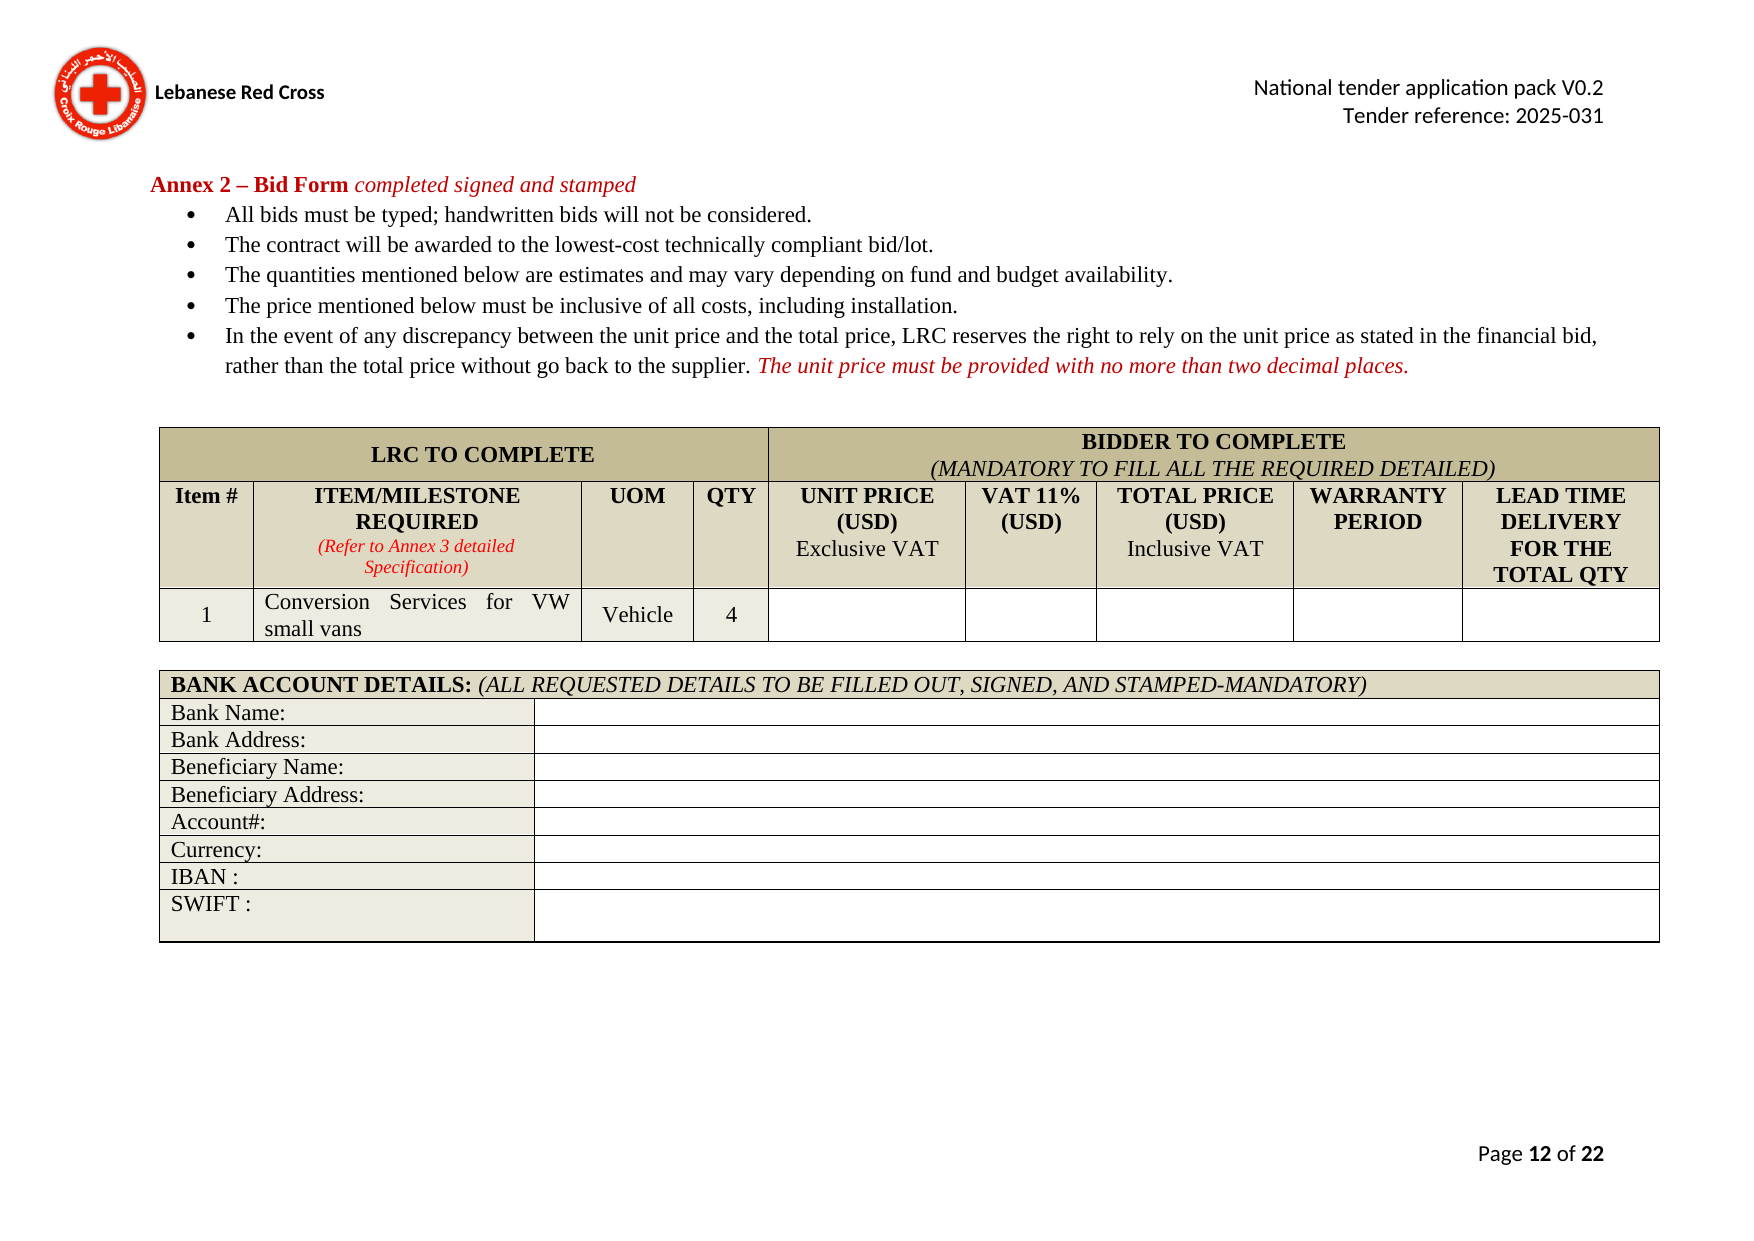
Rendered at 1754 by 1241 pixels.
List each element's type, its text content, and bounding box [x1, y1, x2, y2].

table_cell [535, 781, 1659, 807]
table_cell IBAN : [160, 863, 534, 889]
table_cell Bank Name: [160, 699, 534, 725]
table_cell SWIFT : [160, 890, 534, 941]
list The contract will be awarded to the lowest-cost technically compliant bid/lot. [187, 231, 1604, 258]
table_cell [1463, 589, 1659, 641]
table_cell [535, 754, 1659, 780]
table_cell [769, 589, 965, 641]
subtitle Annex 2 – Bid Form completed signed and stamped [150, 171, 1604, 197]
table_cell [1097, 589, 1293, 641]
table_cell Bank Address: [160, 726, 534, 752]
table_cell [535, 699, 1659, 725]
table_cell Vehicle [582, 589, 693, 641]
picture [43, 39, 156, 148]
table_cell Beneficiary Name: [160, 754, 534, 780]
table_header BIDDER TO COMPLETE (MANDATORY TO FILL ALL THE REQUIRED DETAILED) [769, 428, 1659, 481]
table_cell [535, 726, 1659, 752]
table_cell [535, 836, 1659, 862]
table_cell [966, 589, 1096, 641]
table_cell TOTAL PRICE (USD) Inclusive VAT [1097, 482, 1293, 587]
table_cell [535, 863, 1659, 889]
table_cell [1294, 589, 1462, 641]
table_cell LEAD TIME DELIVERY FOR THE TOTAL QTY [1463, 482, 1659, 587]
table_cell Conversion Services for VW small vans [254, 589, 581, 641]
table_cell QTY [694, 482, 768, 587]
table_header BANK ACCOUNT DETAILS: (ALL REQUESTED DETAILS TO BE FILLED OUT, SIGNED, AND STAMPED-MANDATORY) [160, 671, 1659, 698]
table_cell Beneficiary Address: [160, 781, 534, 807]
table_header LRC TO COMPLETE [160, 428, 768, 481]
table_cell 4 [694, 589, 768, 641]
list In the event of any discrepancy between the unit price and the total price, LRC reserves the right to rely on the unit price as stated in the financial bid, rather than the total price without go back to the supplier. The unit price must be provided with no more than two decimal places. [187, 322, 1604, 378]
table_cell VAT 11% (USD) [966, 482, 1096, 587]
table_cell Account#: [160, 808, 534, 834]
table_cell Item # [160, 482, 253, 587]
table_cell [535, 808, 1659, 834]
table_cell UNIT PRICE (USD) Exclusive VAT [769, 482, 965, 587]
table_cell UOM [582, 482, 693, 587]
table_cell 1 [160, 589, 253, 641]
list The quantities mentioned below are estimates and may vary depending on fund and budget availability. [187, 261, 1604, 288]
table_cell WARRANTY PERIOD [1294, 482, 1462, 587]
list The price mentioned below must be inclusive of all costs, including installation. [187, 292, 1604, 318]
list All bids must be typed; handwritten bids will not be considered. [187, 201, 1604, 227]
table_cell Currency: [160, 836, 534, 862]
table_cell [535, 890, 1659, 941]
table_cell ITEM/MILESTONE REQUIRED (Refer to Annex 3 detailed Specification) [254, 482, 581, 587]
